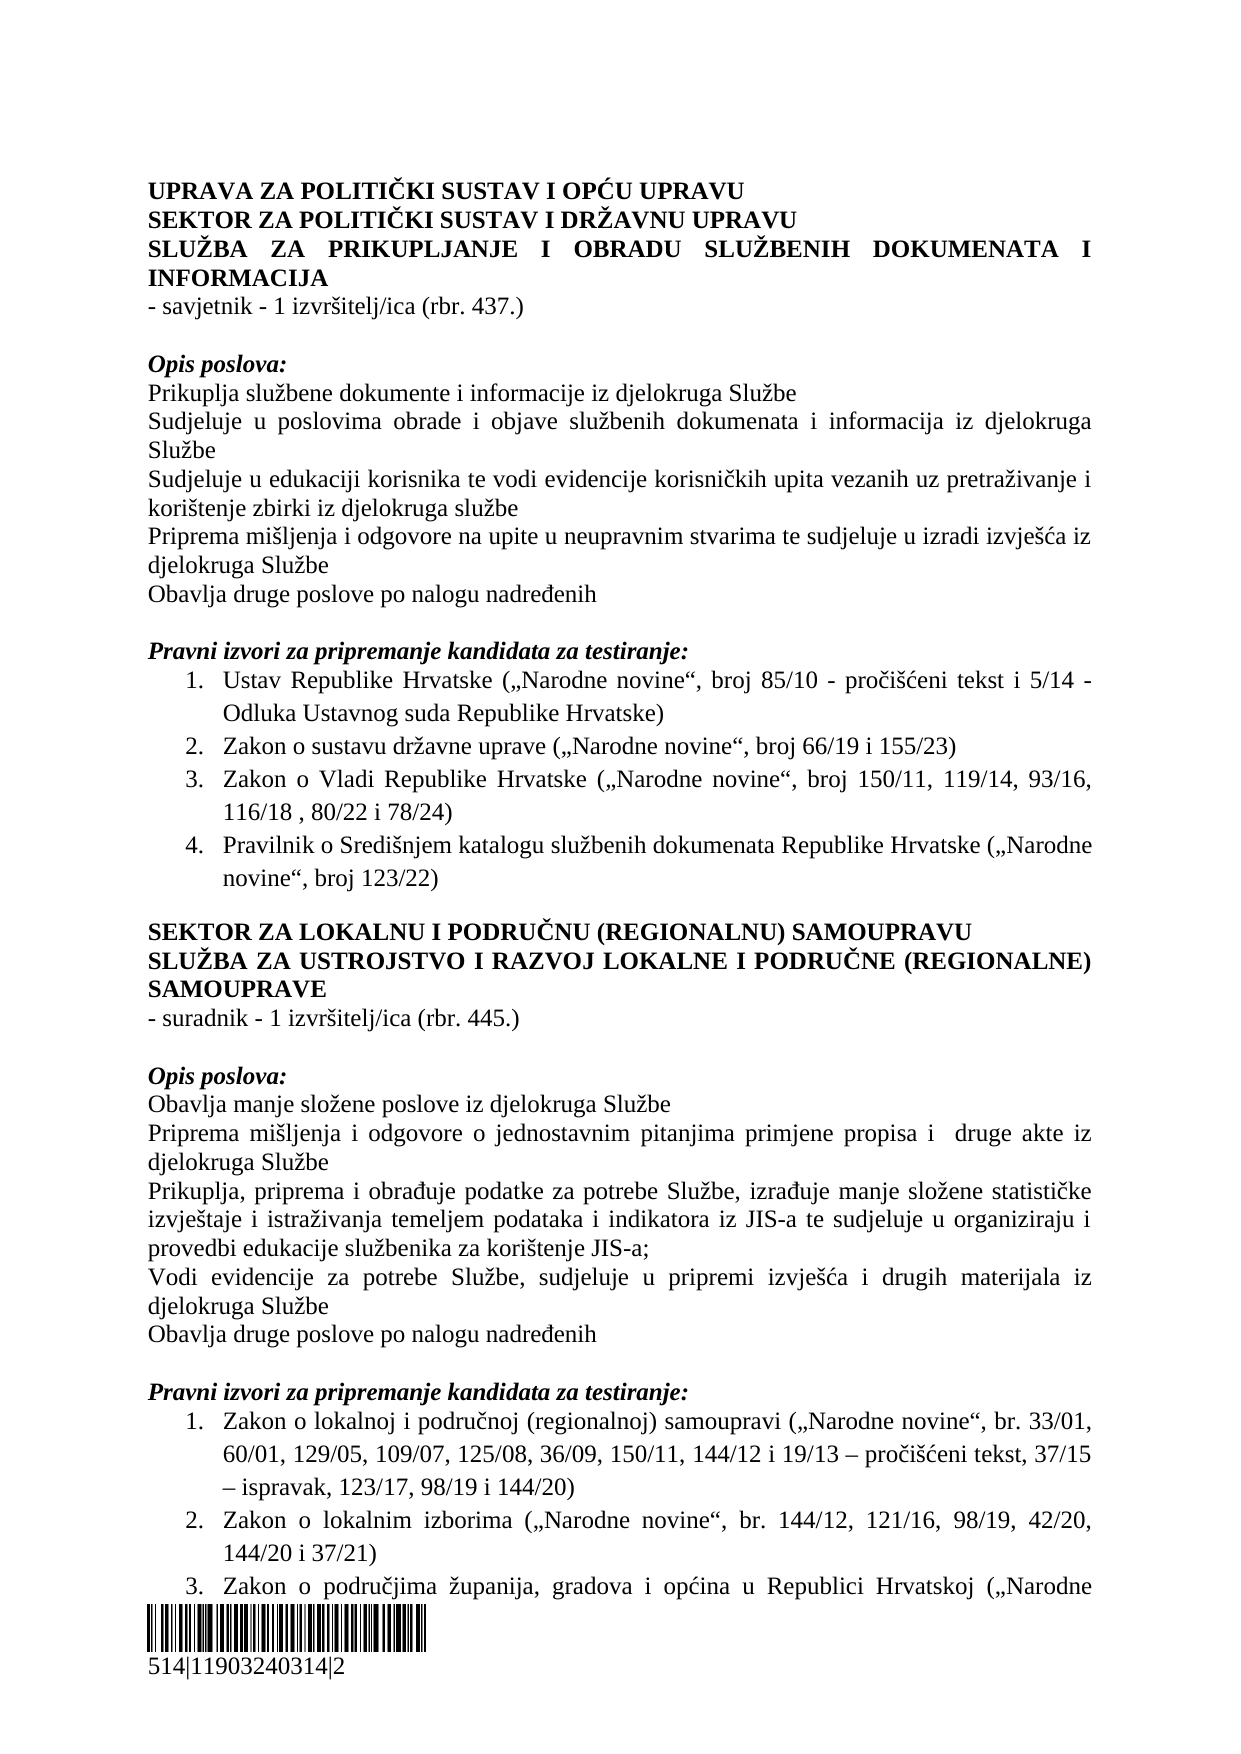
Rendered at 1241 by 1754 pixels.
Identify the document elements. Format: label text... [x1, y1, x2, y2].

text Obavlja druge poslove po nalogu nadređenih [148, 1319, 1093, 1348]
text Sudjeluje u poslovima obrade i objave službenih dokumenata i informacija iz djelokruga Službe [148, 406, 1093, 464]
list Zakon o Vladi Republike Hrvatske („Narodne novine“, broj 150/11, 119/14, 93/16, 116/18 , 80/22 i 78/24) [185, 764, 1093, 826]
text Prikuplja, priprema i obrađuje podatke za potrebe Službe, izrađuje manje složene statističke izvještaje i istraživanja temeljem podataka i indikatora iz JIS-a te sudjeluje u organiziraju i provedbi edukacije službenika za korištenje JIS-a; [148, 1176, 1093, 1262]
text SLUŽBA ZA PRIKUPLJANJE I OBRADU SLUŽBENIH DOKUMENATA I INFORMACIJA [148, 234, 1093, 291]
text SEKTOR ZA POLITIČKI SUSTAV I DRŽAVNU UPRAVU [148, 205, 1093, 234]
text Vodi evidencije za potrebe Službe, sudjeluje u pripremi izvješća i drugih materijala iz djelokruga Službe [148, 1262, 1093, 1319]
text Pravni izvori za pripremanje kandidata za testiranje: [148, 1377, 1093, 1406]
text SLUŽBA ZA USTROJSTVO I RAZVOJ LOKALNE I PODRUČNE (REGIONALNE) SAMOUPRAVE [148, 946, 1093, 1003]
picture [147, 1604, 426, 1652]
list Zakon o lokalnoj i područnoj (regionalnoj) samoupravi („Narodne novine“, br. 33/01, 60/01, 129/05, 109/07, 125/08, 36/09, 150/11, 144/12 i 19/13 – pročišćeni tekst, 37/15 – ispravak, 123/17, 98/19 i 144/20) [185, 1406, 1093, 1501]
text Obavlja manje složene poslove iz djelokruga Službe [148, 1089, 1093, 1118]
text Opis poslova: [148, 1061, 1093, 1089]
text UPRAVA ZA POLITIČKI SUSTAV I OPĆU UPRAVU [148, 176, 1093, 205]
list Zakon o lokalnim izborima („Narodne novine“, br. 144/12, 121/16, 98/19, 42/20, 144/20 i 37/21) [185, 1505, 1093, 1567]
text Priprema mišljenja i odgovore o jednostavnim pitanjima primjene propisa i druge akte iz djelokruga Službe [148, 1118, 1093, 1176]
text - suradnik - 1 izvršitelj/ica (rbr. 445.) [148, 1003, 1093, 1032]
list Ustav Republike Hrvatske („Narodne novine“, broj 85/10 - pročišćeni tekst i 5/14 - Odluka Ustavnog suda Republike Hrvatske) [185, 665, 1093, 727]
text Priprema mišljenja i odgovore na upite u neupravnim stvarima te sudjeluje u izradi izvješća iz djelokruga Službe [148, 521, 1093, 579]
text Pravni izvori za pripremanje kandidata za testiranje: [148, 636, 1093, 665]
list Pravilnik o Središnjem katalogu službenih dokumenata Republike Hrvatske („Narodne novine“, broj 123/22) [185, 830, 1093, 892]
text Obavlja druge poslove po nalogu nadređenih [148, 579, 1093, 608]
list Zakon o sustavu državne uprave („Narodne novine“, broj 66/19 i 155/23) [185, 731, 1093, 760]
text SEKTOR ZA LOKALNU I PODRUČNU (REGIONALNU) SAMOUPRAVU [148, 917, 1093, 946]
text - savjetnik - 1 izvršitelj/ica (rbr. 437.) [148, 291, 1093, 320]
text Sudjeluje u edukaciji korisnika te vodi evidencije korisničkih upita vezanih uz pretraživanje i korištenje zbirki iz djelokruga službe [148, 464, 1093, 521]
text Opis poslova: [148, 349, 1093, 378]
text Prikuplja službene dokumente i informacije iz djelokruga Službe [148, 378, 1093, 406]
